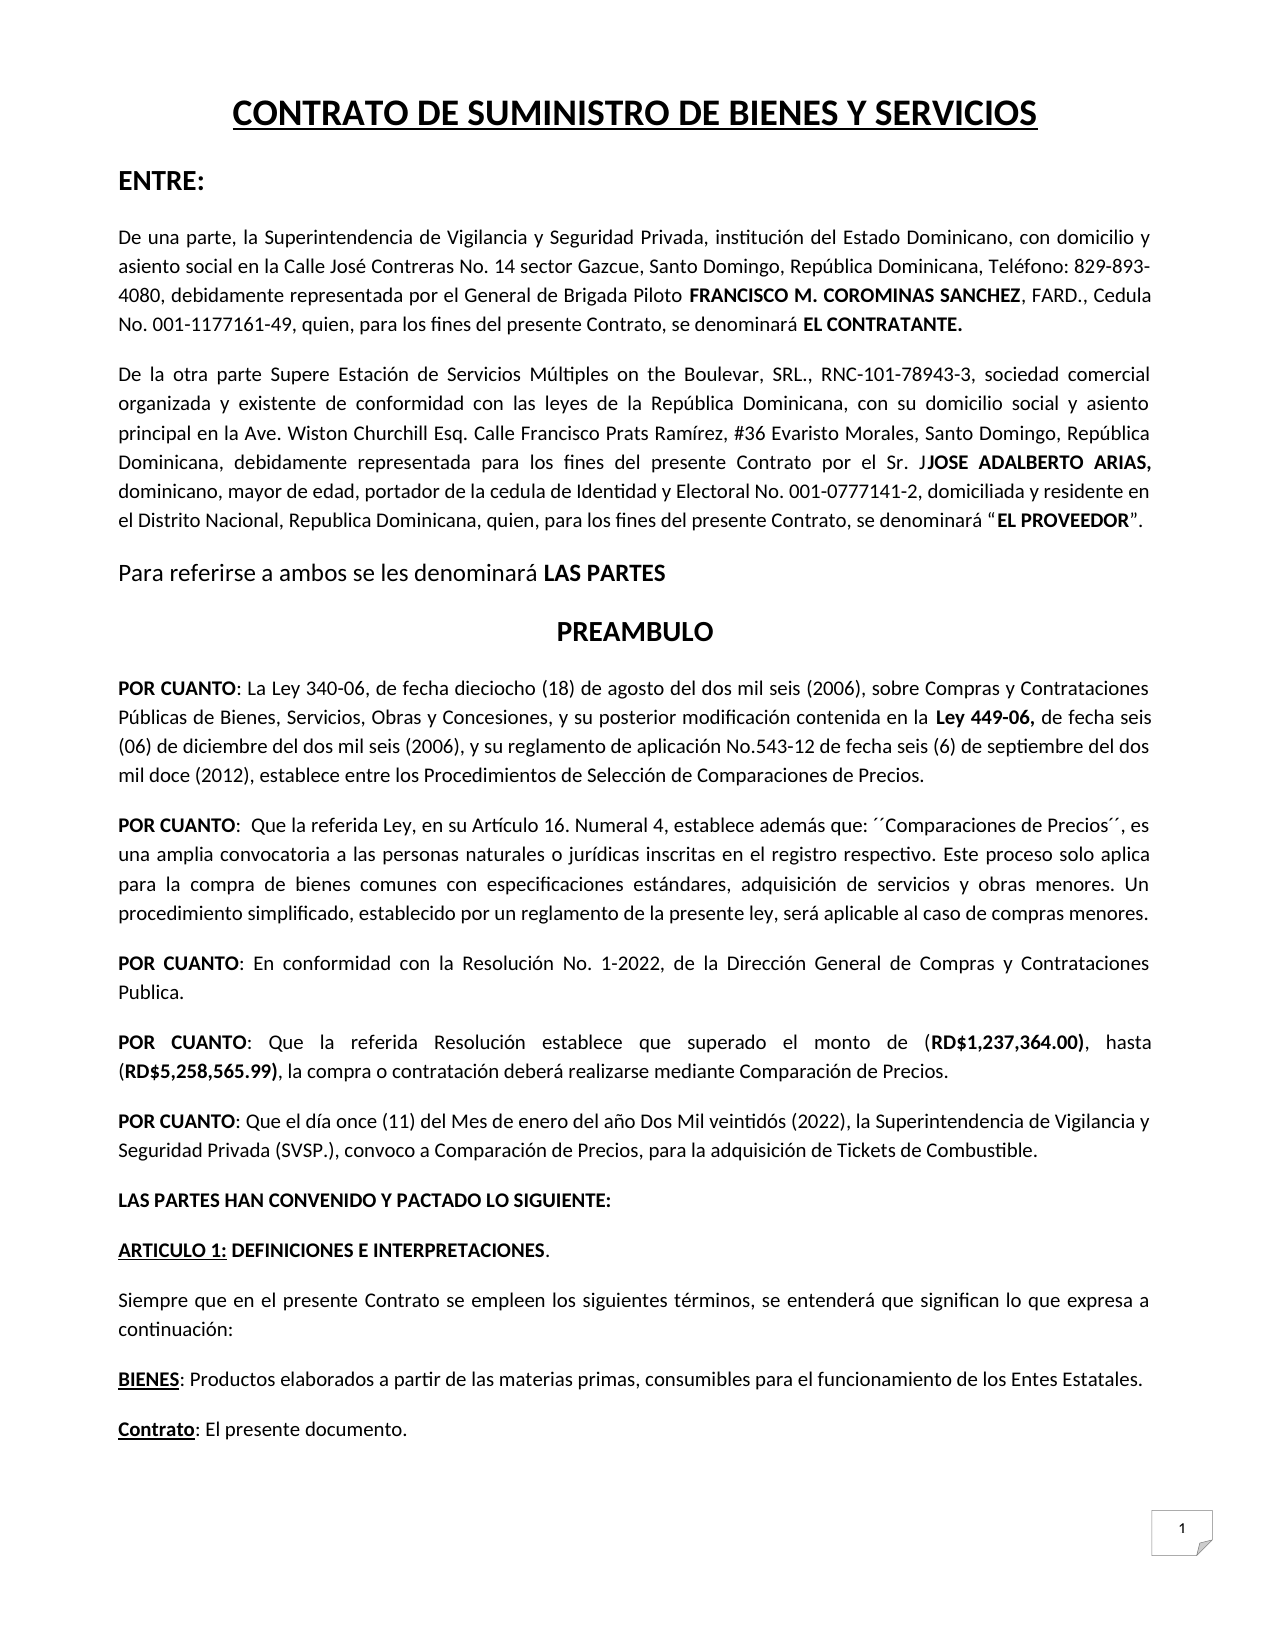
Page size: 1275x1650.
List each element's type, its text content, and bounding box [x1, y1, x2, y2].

text Siempre que en el presente Contrato se empleen los siguientes términos, se entenderá que significan lo que expresa a continuación: [118, 1287, 1152, 1342]
text Contrato: El presente documento. [118, 1417, 1152, 1442]
text De la otra parte Supere Estación de Servicios Múltiples on the Boulevar, SRL., RNC-101-78943-3, sociedad comercial organizada y existente de conformidad con las leyes de la República Dominicana, con su domicilio social y asiento principal en la Ave. Wiston Churchill Esq. Calle Francisco Prats Ramírez, #36 Evaristo Morales, Santo Domingo, República Dominicana, debidamente representada para los fines del presente Contrato por el Sr. JJOSE ADALBERTO ARIAS, dominicano, mayor de edad, portador de la cedula de Identidad y Electoral No. 001-0777141-2, domiciliada y residente en el Distrito Nacional, Republica Dominicana, quien, para los fines del presente Contrato, se denominará “EL PROVEEDOR”. [118, 361, 1152, 533]
text PREAMBULO [118, 613, 1152, 649]
text POR CUANTO: Que el día once (11) del Mes de enero del año Dos Mil veintidós (2022), la Superintendencia de Vigilancia y Seguridad Privada (SVSP.), convoco a Comparación de Precios, para la adquisición de Tickets de Combustible. [118, 1108, 1152, 1163]
text CONTRATO DE SUMINISTRO DE BIENES Y SERVICIOS [118, 89, 1152, 134]
text ENTRE: [118, 162, 1152, 198]
text POR CUANTO: Que la referida Ley, en su Artículo 16. Numeral 4, establece además que: ´´Comparaciones de Precios´´, es una amplia convocatoria a las personas naturales o jurídicas inscritas en el registro respectivo. Este proceso solo aplica para la compra de bienes comunes con especificaciones estándares, adquisición de servicios y obras menores. Un procedimiento simplificado, establecido por un reglamento de la presente ley, será aplicable al caso de compras menores. [118, 812, 1152, 925]
text ARTICULO 1: DEFINICIONES E INTERPRETACIONES. [118, 1237, 1152, 1263]
text LAS PARTES HAN CONVENIDO Y PACTADO LO SIGUIENTE: [118, 1187, 1152, 1213]
text Para referirse a ambos se les denominará LAS PARTES [118, 557, 1152, 588]
text POR CUANTO: Que la referida Resolución establece que superado el monto de (RD$1,237,364.00), hasta (RD$5,258,565.99), la compra o contratación deberá realizarse mediante Comparación de Precios. [118, 1029, 1152, 1084]
text BIENES: Productos elaborados a partir de las materias primas, consumibles para el funcionamiento de los Entes Estatales. [118, 1367, 1152, 1392]
text De una parte, la Superintendencia de Vigilancia y Seguridad Privada, institución del Estado Dominicano, con domicilio y asiento social en la Calle José Contreras No. 14 sector Gazcue, Santo Domingo, República Dominicana, Teléfono: 829-893-4080, debidamente representada por el General de Brigada Piloto FRANCISCO M. COROMINAS SANCHEZ, FARD., Cedula No. 001-1177161-49, quien, para los fines del presente Contrato, se denominará EL CONTRATANTE. [118, 224, 1152, 337]
text POR CUANTO: En conformidad con la Resolución No. 1-2022, de la Dirección General de Compras y Contrataciones Publica. [118, 950, 1152, 1004]
text POR CUANTO: La Ley 340-06, de fecha dieciocho (18) de agosto del dos mil seis (2006), sobre Compras y Contrataciones Públicas de Bienes, Servicios, Obras y Concesiones, y su posterior modificación contenida en la Ley 449-06, de fecha seis (06) de diciembre del dos mil seis (2006), y su reglamento de aplicación No.543-12 de fecha seis (6) de septiembre del dos mil doce (2012), establece entre los Procedimientos de Selección de Comparaciones de Precios. [118, 675, 1152, 788]
